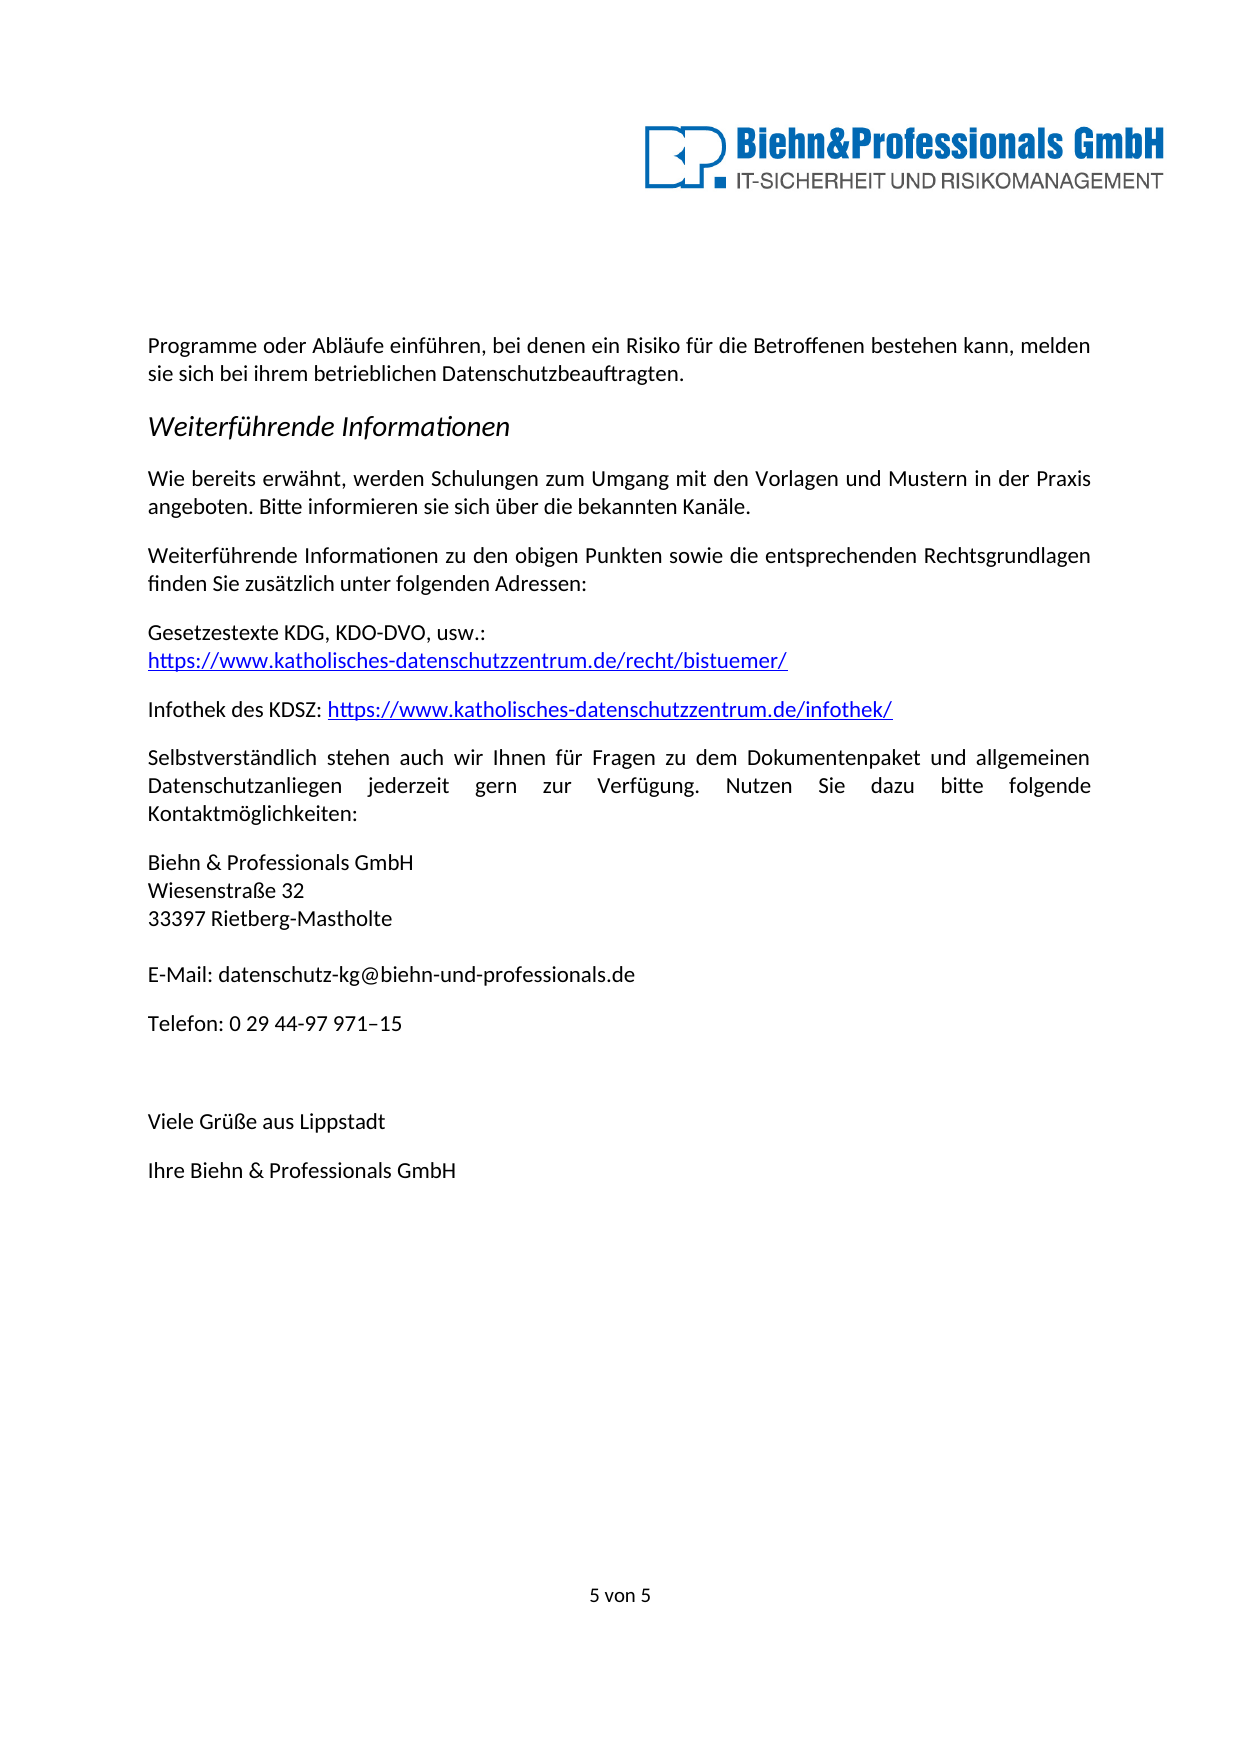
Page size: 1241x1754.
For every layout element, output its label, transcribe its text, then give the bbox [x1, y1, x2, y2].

text Telefon: 0 29 44-97 971–15 [148, 1009, 1092, 1037]
text 33397 Rietberg-Mastholte [148, 904, 1092, 932]
text Infothek des KDSZ: https://www.katholisches-datenschutzzentrum.de/infothek/ [148, 695, 1092, 723]
text Weiterführende Informationen [148, 408, 1092, 443]
text Viele Grüße aus Lippstadt [148, 1107, 1092, 1135]
text Ihre Biehn & Professionals GmbH [148, 1156, 1092, 1184]
text E-Mail: datenschutz-kg@biehn-und-professionals.de [148, 961, 1092, 988]
picture [622, 101, 1185, 214]
text Wiesenstraße 32 [148, 876, 1092, 904]
text Weiterführende Informationen zu den obigen Punkten sowie die entsprechenden Rechtsgrundlagen finden Sie zusätzlich unter folgenden Adressen: [148, 541, 1092, 597]
text Selbstverständlich stehen auch wir Ihnen für Fragen zu dem Dokumentenpaket und allgemeinen Datenschutzanliegen jederzeit gern zur Verfügung. Nutzen Sie dazu bitte folgende Kontaktmöglichkeiten: [148, 743, 1092, 828]
text Wie bereits erwähnt, werden Schulungen zum Umgang mit den Vorlagen und Mustern in der Praxis angeboten. Bitte informieren sie sich über die bekannten Kanäle. [148, 464, 1092, 520]
text Biehn & Professionals GmbH [148, 848, 1092, 876]
text Gesetzestexte KDG, KDO-DVO, usw.: https://www.katholisches-datenschutzzentrum.de/recht/bistuemer/ [148, 618, 1092, 674]
